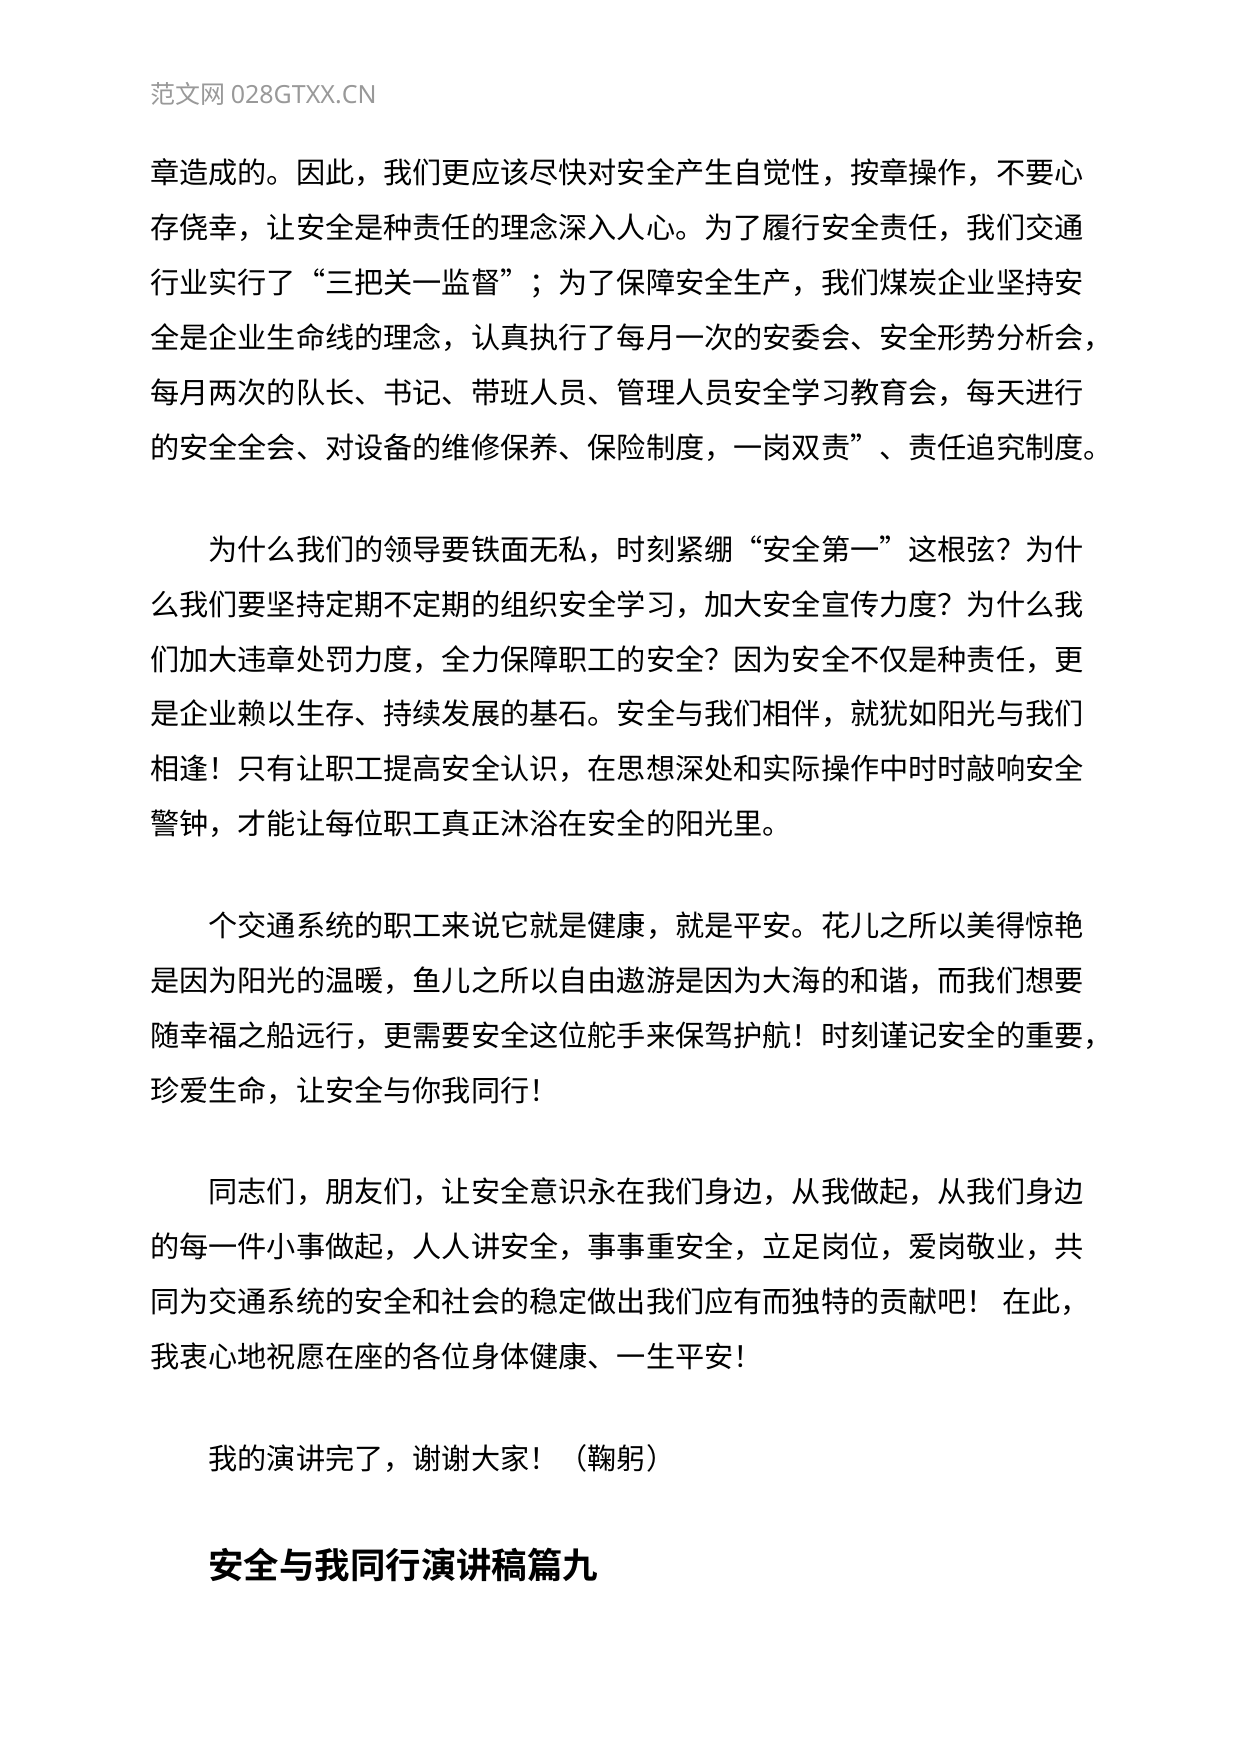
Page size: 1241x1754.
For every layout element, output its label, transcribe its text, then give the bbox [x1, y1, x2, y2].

text 安全与我同行演讲稿篇九 [150, 1537, 1090, 1588]
text 个交通系统的职工来说它就是健康，就是平安。花儿之所以美得惊艳是因为阳光的温暖，鱼儿之所以自由遨游是因为大海的和谐，而我们想要随幸福之船远行，更需要安全这位舵手来保驾护航！时刻谨记安全的重要，珍爱生命，让安全与你我同行！ [150, 902, 1090, 1109]
text 我的演讲完了，谢谢大家！（鞠躬） [150, 1435, 1090, 1478]
text 同志们，朋友们，让安全意识永在我们身边，从我做起，从我们身边的每一件小事做起，人人讲安全，事事重安全，立足岗位，爱岗敬业，共同为交通系统的安全和社会的稳定做出我们应有而独特的贡献吧！ 在此，我衷心地祝愿在座的各位身体健康、一生平安！ [150, 1169, 1090, 1376]
text 为什么我们的领导要铁面无私，时刻紧绷“安全第一”这根弦？为什么我们要坚持定期不定期的组织安全学习，加大安全宣传力度？为什么我们加大违章处罚力度，全力保障职工的安全？因为安全不仅是种责任，更是企业赖以生存、持续发展的基石。安全与我们相伴，就犹如阳光与我们相逢！只有让职工提高安全认识，在思想深处和实际操作中时时敲响安全警钟，才能让每位职工真正沐浴在安全的阳光里。 [150, 526, 1090, 843]
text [150, 150, 1090, 467]
